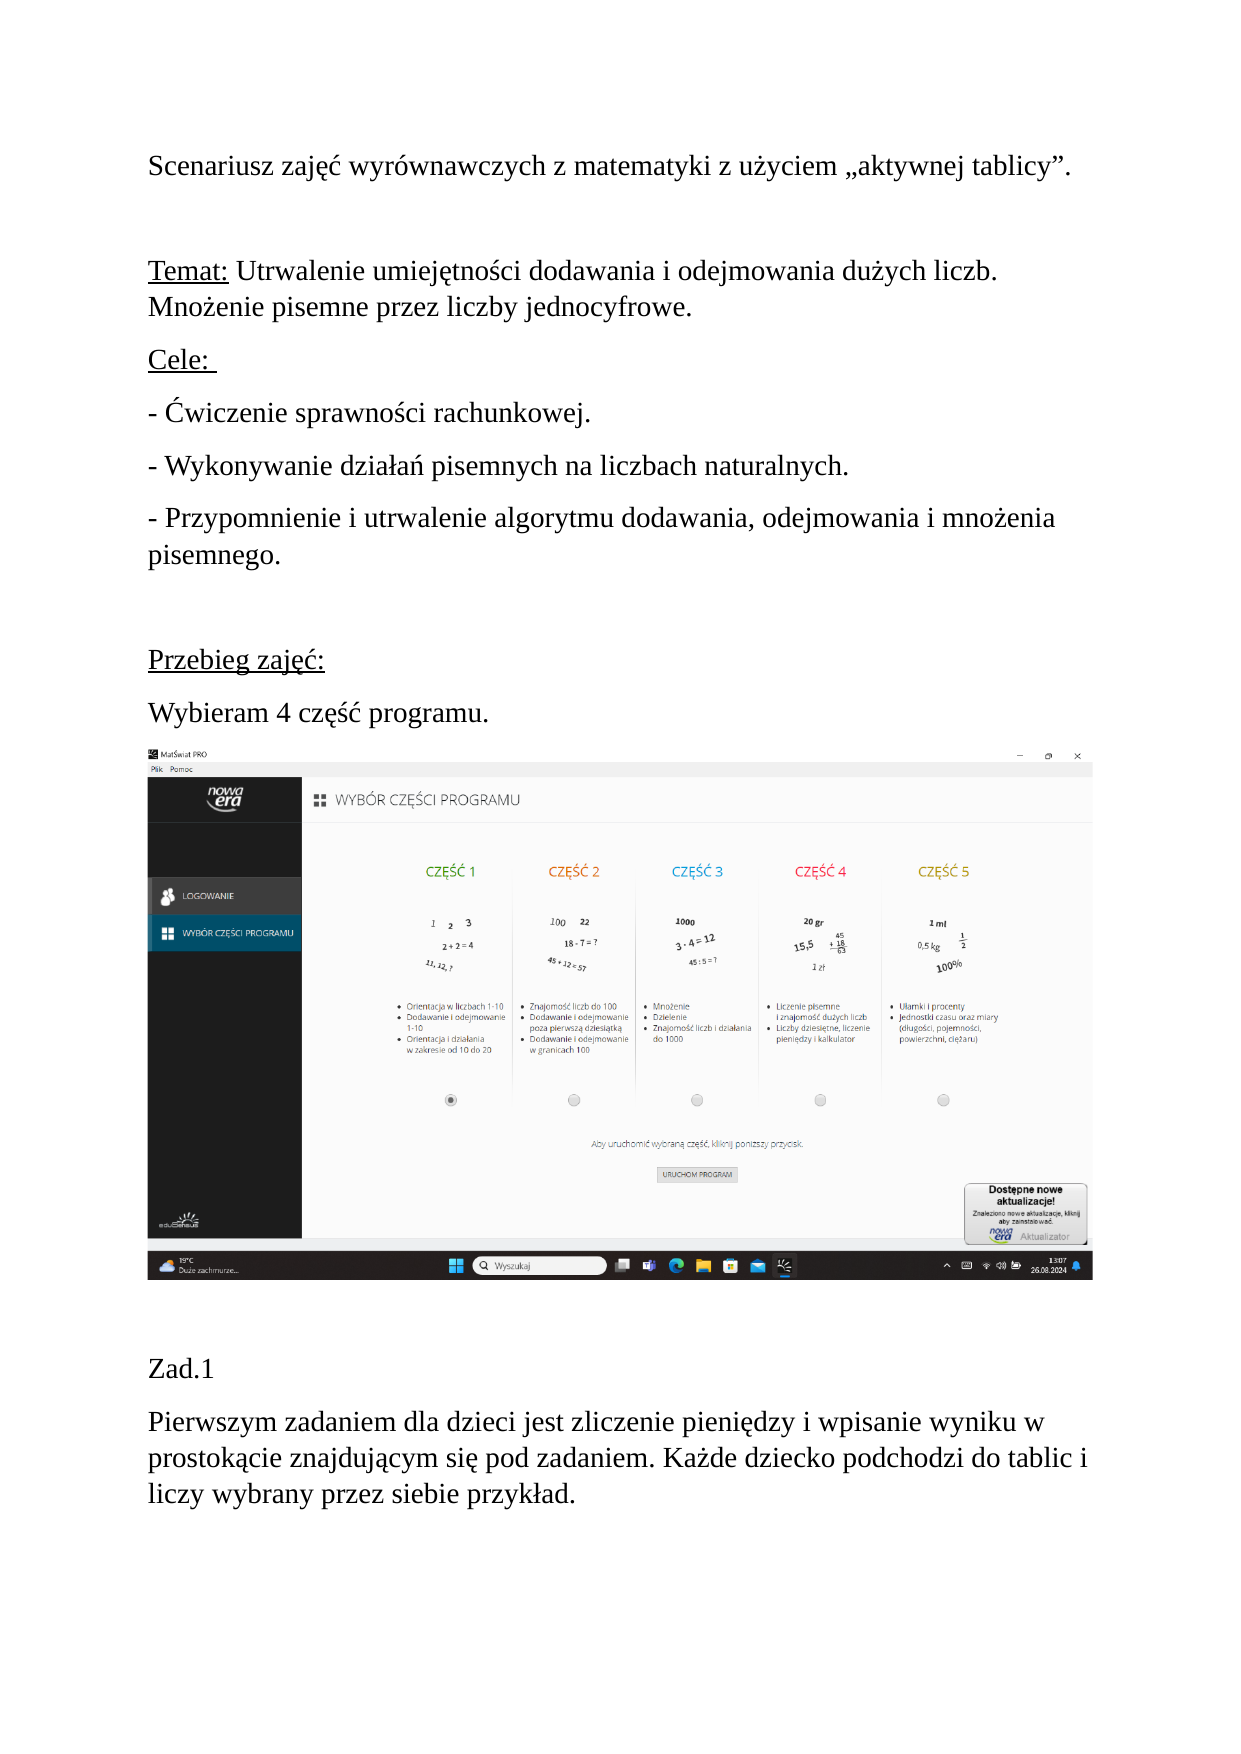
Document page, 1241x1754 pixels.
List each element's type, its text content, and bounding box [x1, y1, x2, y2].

text Scenariusz zajęć wyrównawczych z matematyki z użyciem „aktywnej tablicy”. [148, 148, 1093, 181]
text - Wykonywanie działań pisemnych na liczbach naturalnych. [148, 448, 1093, 481]
text Zad.1 [148, 1351, 1093, 1385]
text Wybieram 4 część programu. [148, 695, 1093, 729]
text Przebieg zajęć: [148, 642, 1093, 676]
text - Ćwiczenie sprawności rachunkowej. [148, 395, 1093, 428]
text Pierwszym zadaniem dla dzieci jest zliczenie pieniędzy i wpisanie wyniku w prostokącie znajdującym się pod zadaniem. Każde dziecko podchodzi do tablic i liczy wybrany przez siebie przykład. [148, 1404, 1093, 1510]
text Temat: Utrwalenie umiejętności dodawania i odejmowania dużych liczb. Mnożenie pisemne przez liczby jednocyfrowe. [148, 253, 1093, 323]
text Cele: [148, 342, 1093, 376]
text - Przypomnienie i utrwalenie algorytmu dodawania, odejmowania i mnożenia pisemnego. [148, 501, 1093, 570]
picture [147, 748, 1093, 1280]
